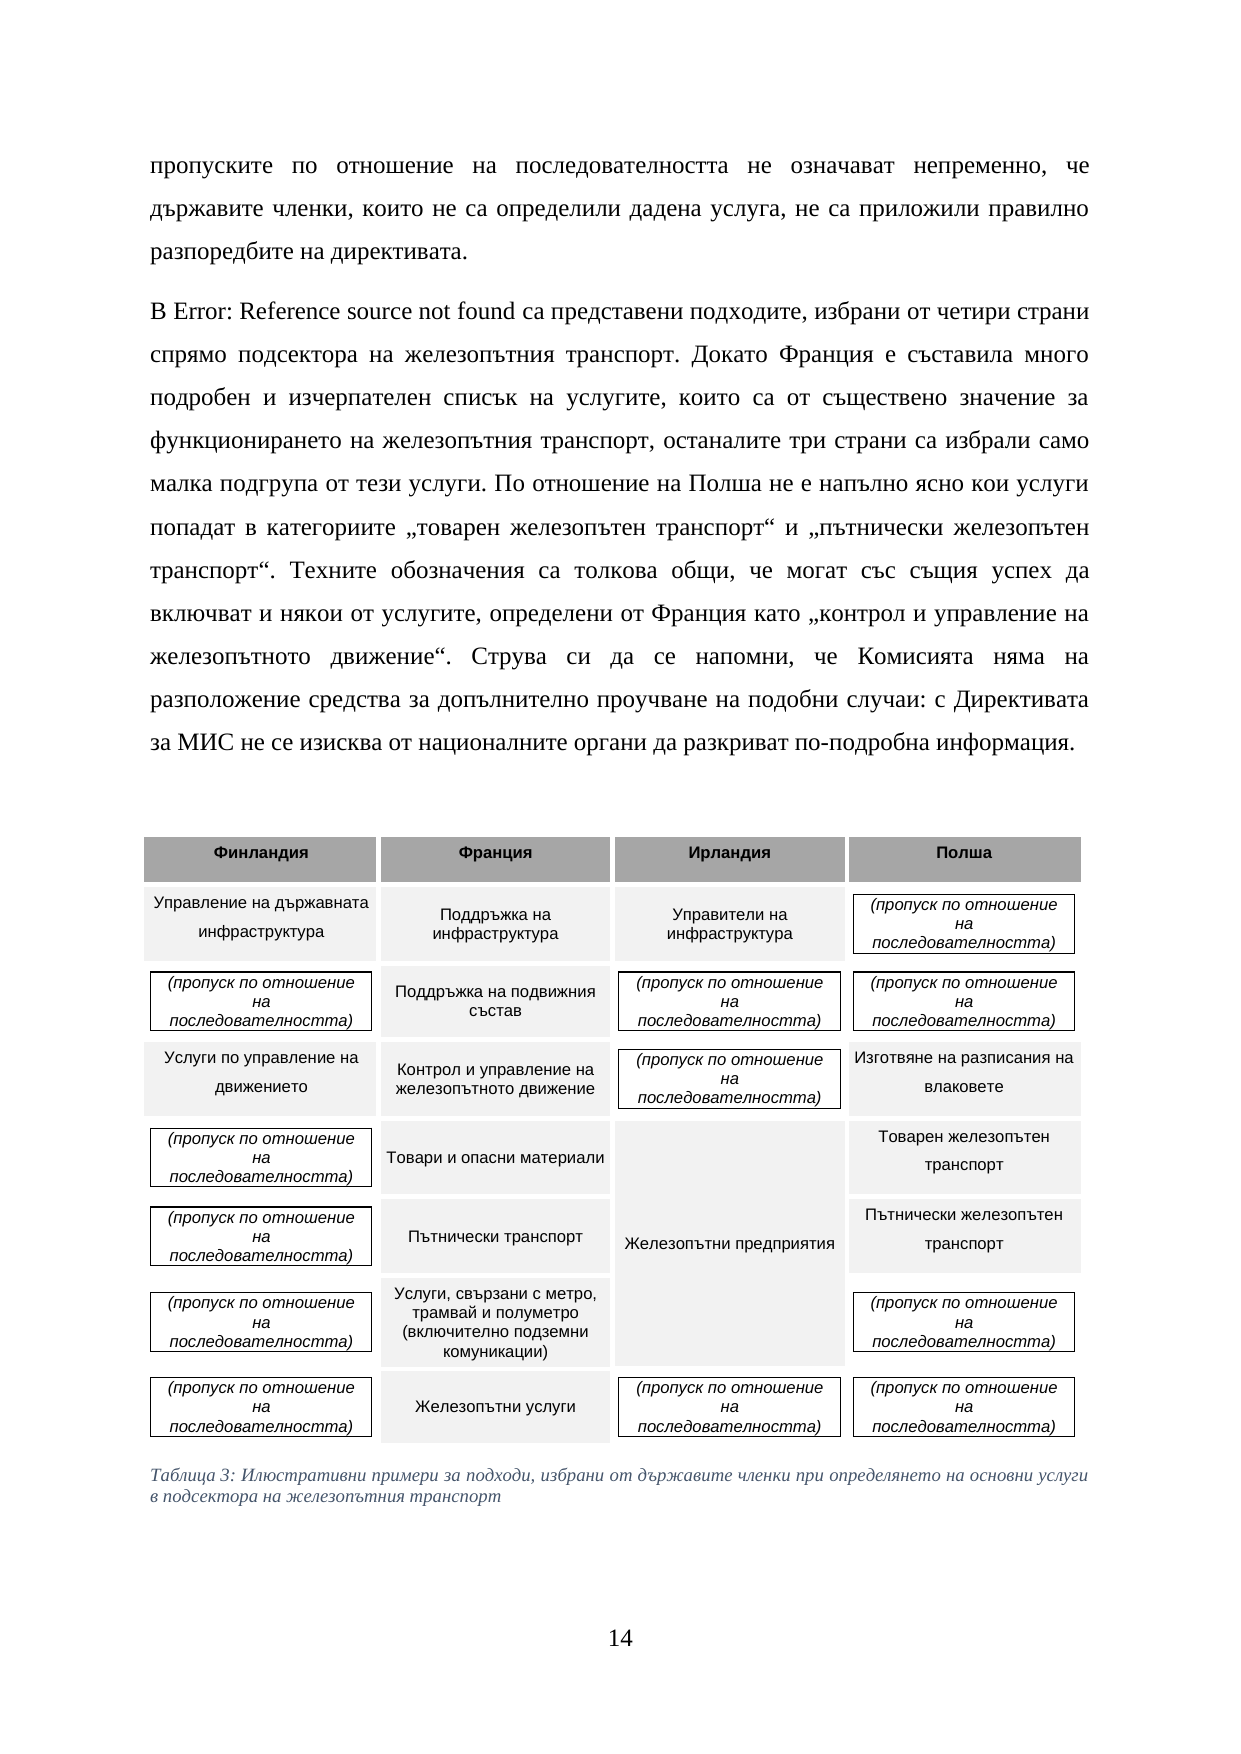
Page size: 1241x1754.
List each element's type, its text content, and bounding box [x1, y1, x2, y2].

table_cell [144, 1121, 376, 1194]
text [150, 150, 1090, 265]
table_cell Поддръжка на подвижния състав [381, 966, 610, 1037]
table_cell Железопътни предприятия [615, 1121, 845, 1366]
table_cell [144, 1371, 376, 1443]
table_cell [615, 966, 845, 1037]
table_cell Поддръжка на инфраструктура [381, 887, 610, 961]
table_cell [849, 887, 1081, 961]
table_cell Железопътни услуги [381, 1371, 610, 1443]
table_cell Услуги по управление на движението [144, 1042, 376, 1116]
table_header Ирландия [615, 837, 845, 882]
table_cell Пътнически железопътен транспорт [849, 1199, 1081, 1273]
table_header Финландия [144, 837, 376, 882]
table_header Франция [381, 837, 610, 882]
table_cell Изготвяне на разписания на влаковете [849, 1042, 1081, 1116]
table_cell Управители на инфраструктура [615, 887, 845, 961]
table_cell [144, 966, 376, 1037]
text Таблица 3: Илюстративни примери за подходи, избрани от държавите членки при определянето на основни услуги в подсектора на железопътния транспорт [150, 1463, 1090, 1507]
table_cell [849, 1278, 1081, 1366]
table_cell Товари и опасни материали [381, 1121, 610, 1194]
table_cell Управление на държавната инфраструктура [144, 887, 376, 961]
table_cell [849, 966, 1081, 1037]
table_cell [615, 1042, 845, 1116]
table_cell [849, 1371, 1081, 1443]
table_cell [615, 1371, 845, 1443]
table_header Полша [849, 837, 1081, 882]
table_cell Товарен железопътен транспорт [849, 1121, 1081, 1194]
table_cell Контрол и управление на железопътното движение [381, 1042, 610, 1116]
table_cell Услуги, свързани с метро, трамвай и полуметро (включително подземни комуникации) [381, 1278, 610, 1366]
table_cell [144, 1278, 376, 1366]
table_cell Пътнически транспорт [381, 1199, 610, 1273]
table_cell [144, 1199, 376, 1273]
